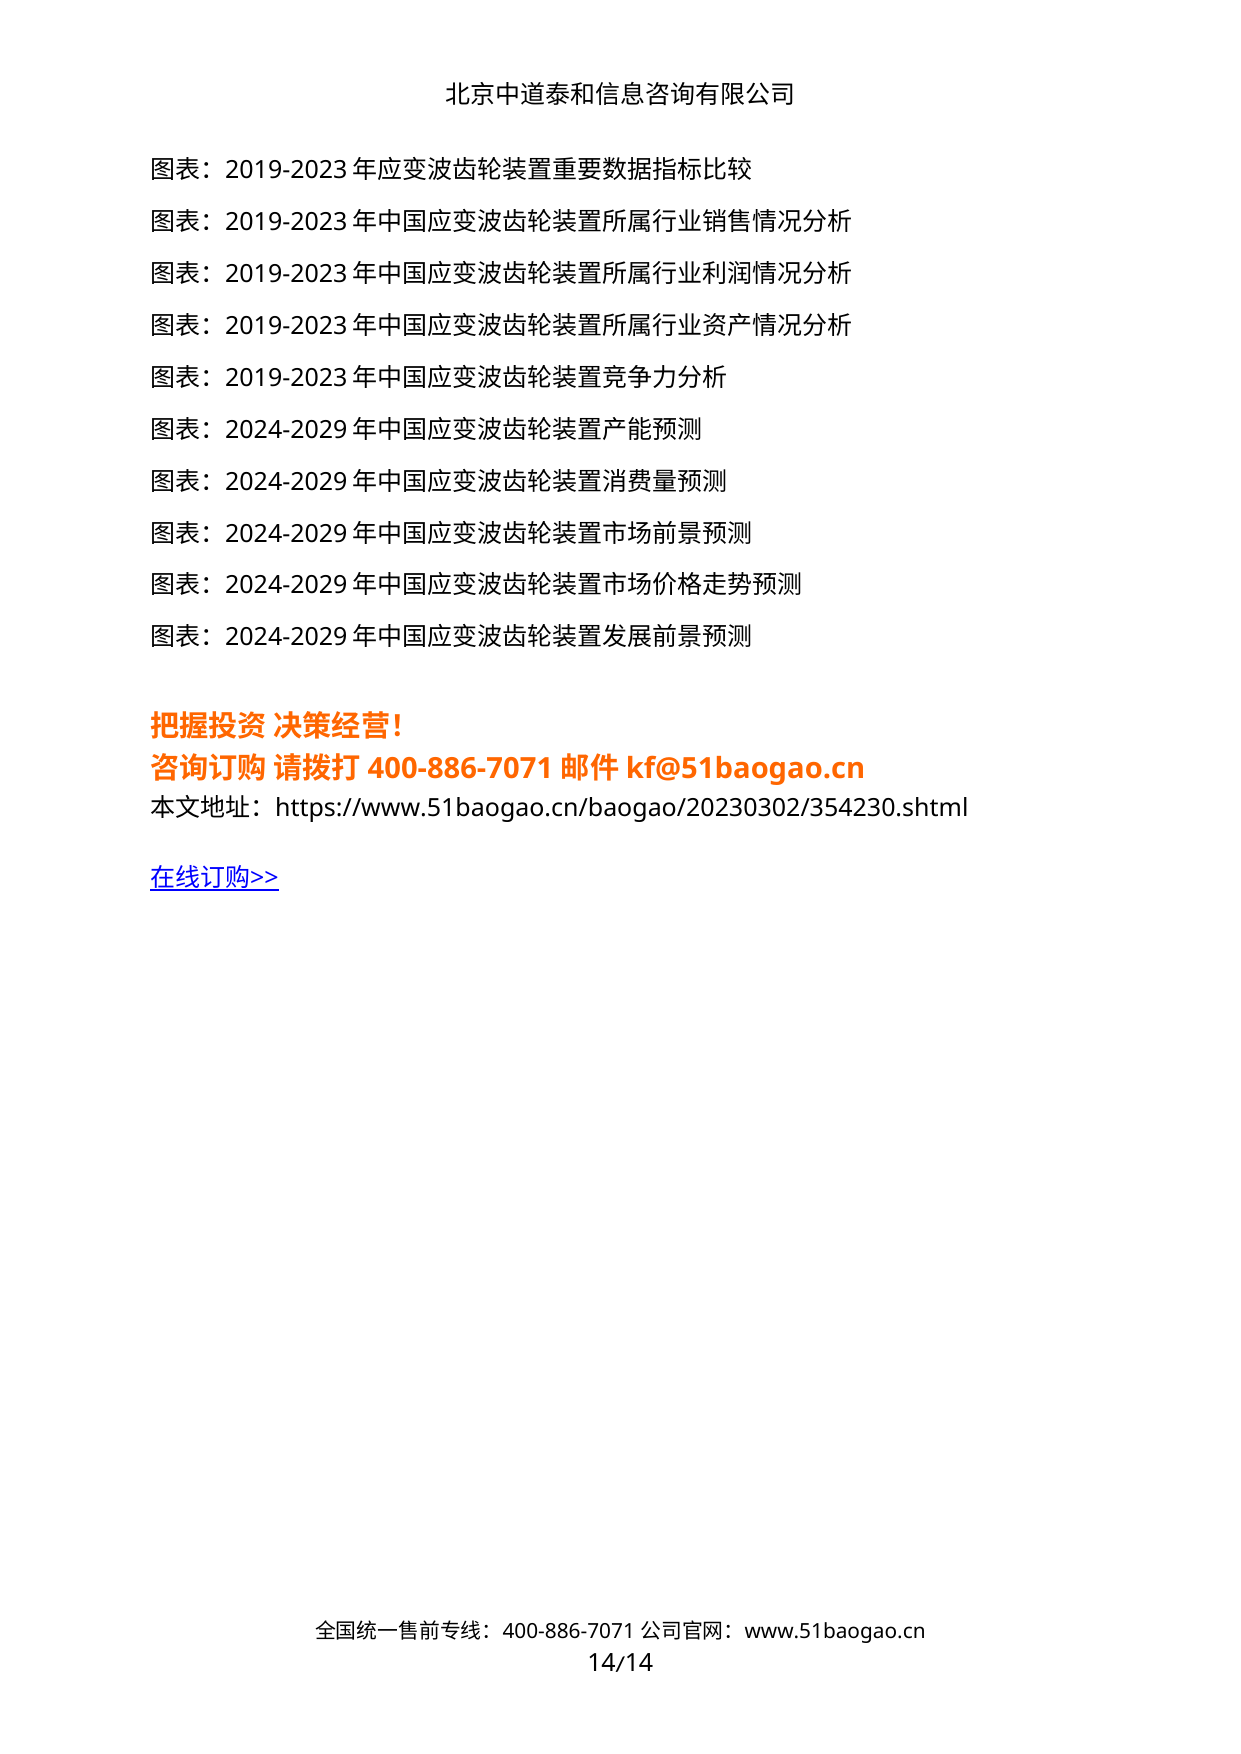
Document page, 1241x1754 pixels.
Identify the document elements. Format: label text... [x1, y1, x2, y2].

text 图表：2019-2023年中国应变波齿轮装置竞争力分析 [150, 357, 1090, 394]
text 图表：2024-2029年中国应变波齿轮装置市场价格走势预测 [150, 565, 1090, 601]
text 图表：2024-2029年中国应变波齿轮装置市场前景预测 [150, 513, 1090, 549]
text 图表：2019-2023年中国应变波齿轮装置所属行业资产情况分析 [150, 306, 1090, 342]
text 图表：2024-2029年中国应变波齿轮装置消费量预测 [150, 461, 1090, 497]
text 在线订购>> [150, 824, 1090, 894]
text 把握投资 决策经营！咨询订购 请拨打 400-886-7071 邮件 kf@51baogao.cn本文地址：https://www.51baogao.cn/baogao/20230302/354230.shtml [150, 669, 1090, 824]
text 图表：2024-2029年中国应变波齿轮装置发展前景预测 [150, 617, 1090, 653]
text 图表：2024-2029年中国应变波齿轮装置产能预测 [150, 409, 1090, 446]
text 图表：2019-2023年应变波齿轮装置重要数据指标比较 [150, 150, 1090, 186]
text 图表：2019-2023年中国应变波齿轮装置所属行业销售情况分析 [150, 202, 1090, 238]
text 图表：2019-2023年中国应变波齿轮装置所属行业利润情况分析 [150, 254, 1090, 290]
